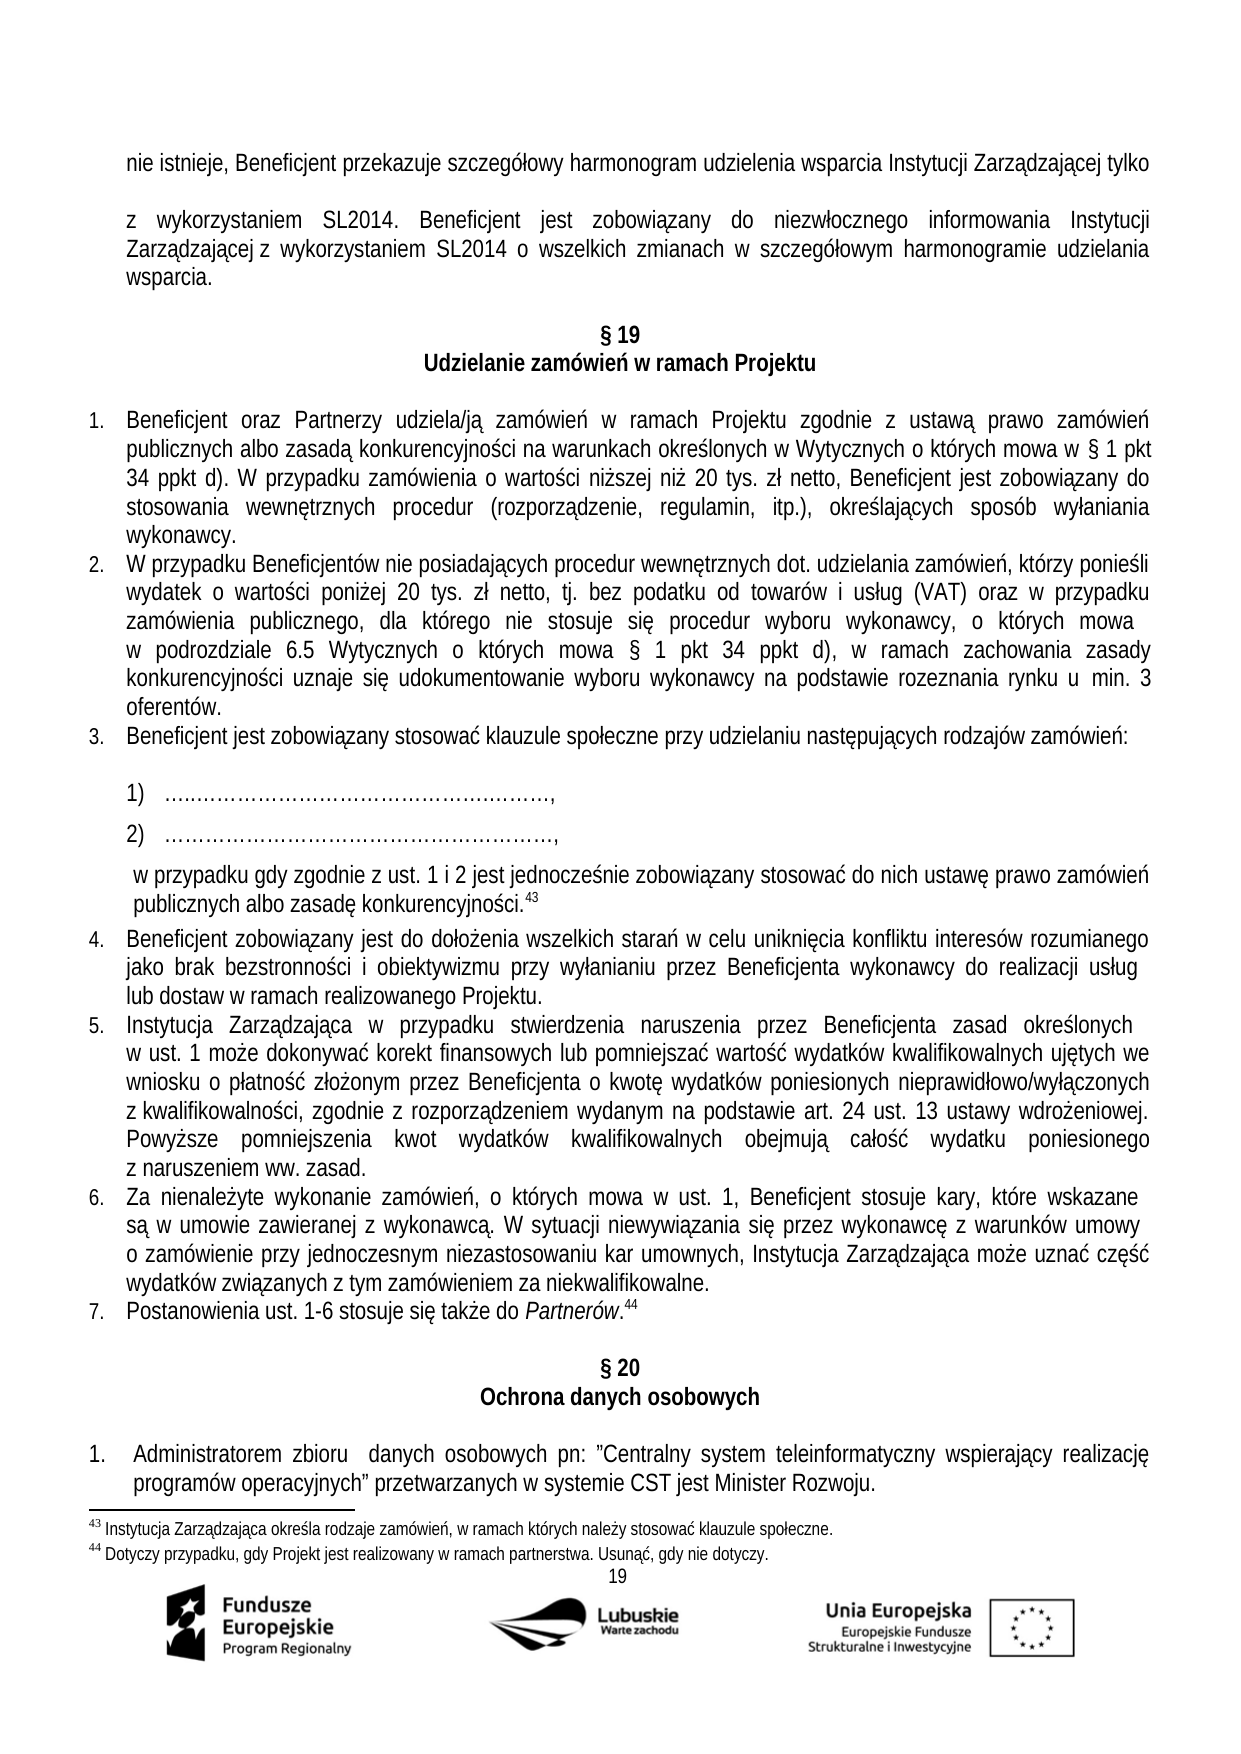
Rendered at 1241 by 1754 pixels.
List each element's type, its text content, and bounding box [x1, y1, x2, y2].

list …..…………………………………….………, [126, 778, 1152, 807]
list Administratorem zbioru danych osobowych pn: ”Centralny system teleinformatyczny wspierający realizację programów operacyjnych” przetwarzanych w systemie CST jest Minister Rozwoju. [89, 1439, 1152, 1497]
list Za nienależyte wykonanie zamówień, o których mowa w ust. 1, Beneficjent stosuje kary, które wskazane są w umowie zawieranej z wykonawcą. W sytuacji niewywiązania się przez wykonawcę z warunków umowy o zamówienie przy jednoczesnym niezastosowaniu kar umownych, Instytucja Zarządzająca może uznać część wydatków związanych z tym zamówieniem za niekwalifikowalne. [89, 1182, 1152, 1296]
text § 20 [89, 1353, 1152, 1382]
list …………………………………………………, [126, 819, 1152, 848]
list Beneficjent oraz Partnerzy udziela/ją zamówień w ramach Projektu zgodnie z ustawą prawo zamówień publicznych albo zasadą konkurencyjności na warunkach określonych w Wytycznych o których mowa w § 1 pkt 34 ppkt d). W przypadku zamówienia o wartości niższej niż 20 tys. zł netto, Beneficjent jest zobowiązany do stosowania wewnętrznych procedur (rozporządzenie, regulamin, itp.), określających sposób wyłaniania wykonawcy. [89, 406, 1152, 549]
text Udzielanie zamówień w ramach Projektu [89, 348, 1152, 377]
list Beneficjent jest zobowiązany stosować klauzule społeczne przy udzielaniu następujących rodzajów zamówień: [89, 721, 1152, 749]
picture [147, 1564, 1093, 1681]
list Postanowienia ust. 1-6 stosuje się także do Partnerów. [89, 1296, 1152, 1325]
list W przypadku Beneficjentów nie posiadających procedur wewnętrznych dot. udzielania zamówień, którzy ponieśli wydatek o wartości poniżej 20 tys. zł netto, tj. bez podatku od towarów i usług (VAT) oraz w przypadku zamówienia publicznego, dla którego nie stosuje się procedur wyboru wykonawcy, o których mowa w podrozdziale 6.5 Wytycznych o których mowa § 1 pkt 34 ppkt d), w ramach zachowania zasady konkurencyjności uznaje się udokumentowanie wyboru wykonawcy na podstawie rozeznania rynku u min. 3 oferentów. [89, 549, 1152, 721]
text w przypadku gdy zgodnie z ust. 1 i 2 jest jednocześnie zobowiązany stosować do nich ustawę prawo zamówień publicznych albo zasadę konkurencyjności. [133, 860, 1152, 917]
text § 19 [89, 291, 1152, 348]
list Beneficjent zobowiązany jest do dołożenia wszelkich starań w celu uniknięcia konfliktu interesów rozumianego jako brak bezstronności i obiektywizmu przy wyłanianiu przez Beneficjenta wykonawcy do realizacji usług lub dostaw w ramach realizowanego Projektu. [89, 924, 1152, 1010]
list Instytucja Zarządzająca w przypadku stwierdzenia naruszenia przez Beneficjenta zasad określonych w ust. 1 może dokonywać korekt finansowych lub pomniejszać wartość wydatków kwalifikowalnych ujętych we wniosku o płatność złożonym przez Beneficjenta o kwotę wydatków poniesionych nieprawidłowo/wyłączonych z kwalifikowalności, zgodnie z rozporządzeniem wydanym na podstawie art. 24 ust. 13 ustawy wdrożeniowej. Powyższe pomniejszenia kwot wydatków kwalifikowalnych obejmują całość wydatku poniesionego z naruszeniem ww. zasad. [89, 1010, 1152, 1182]
text Ochrona danych osobowych [89, 1382, 1152, 1411]
